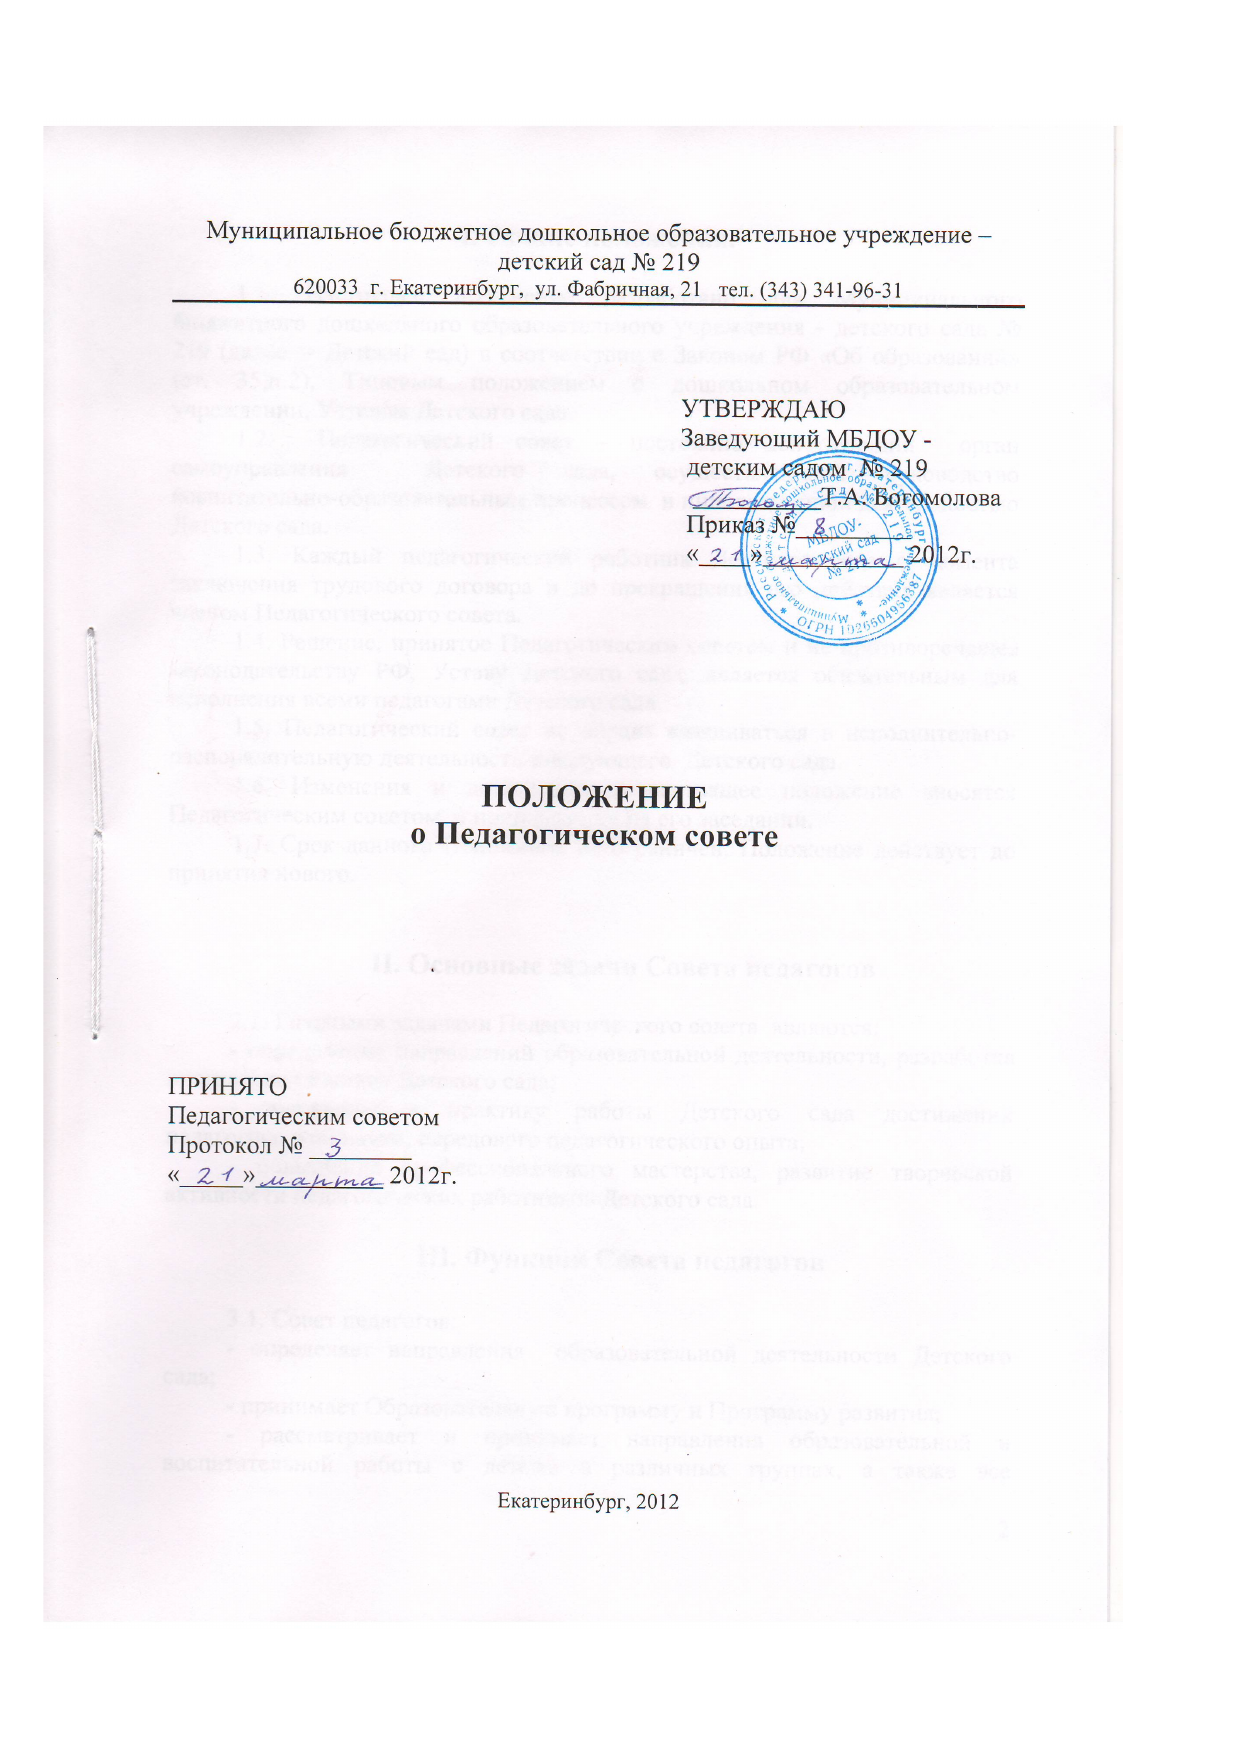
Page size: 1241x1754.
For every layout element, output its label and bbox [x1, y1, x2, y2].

picture [43, 118, 1123, 1629]
